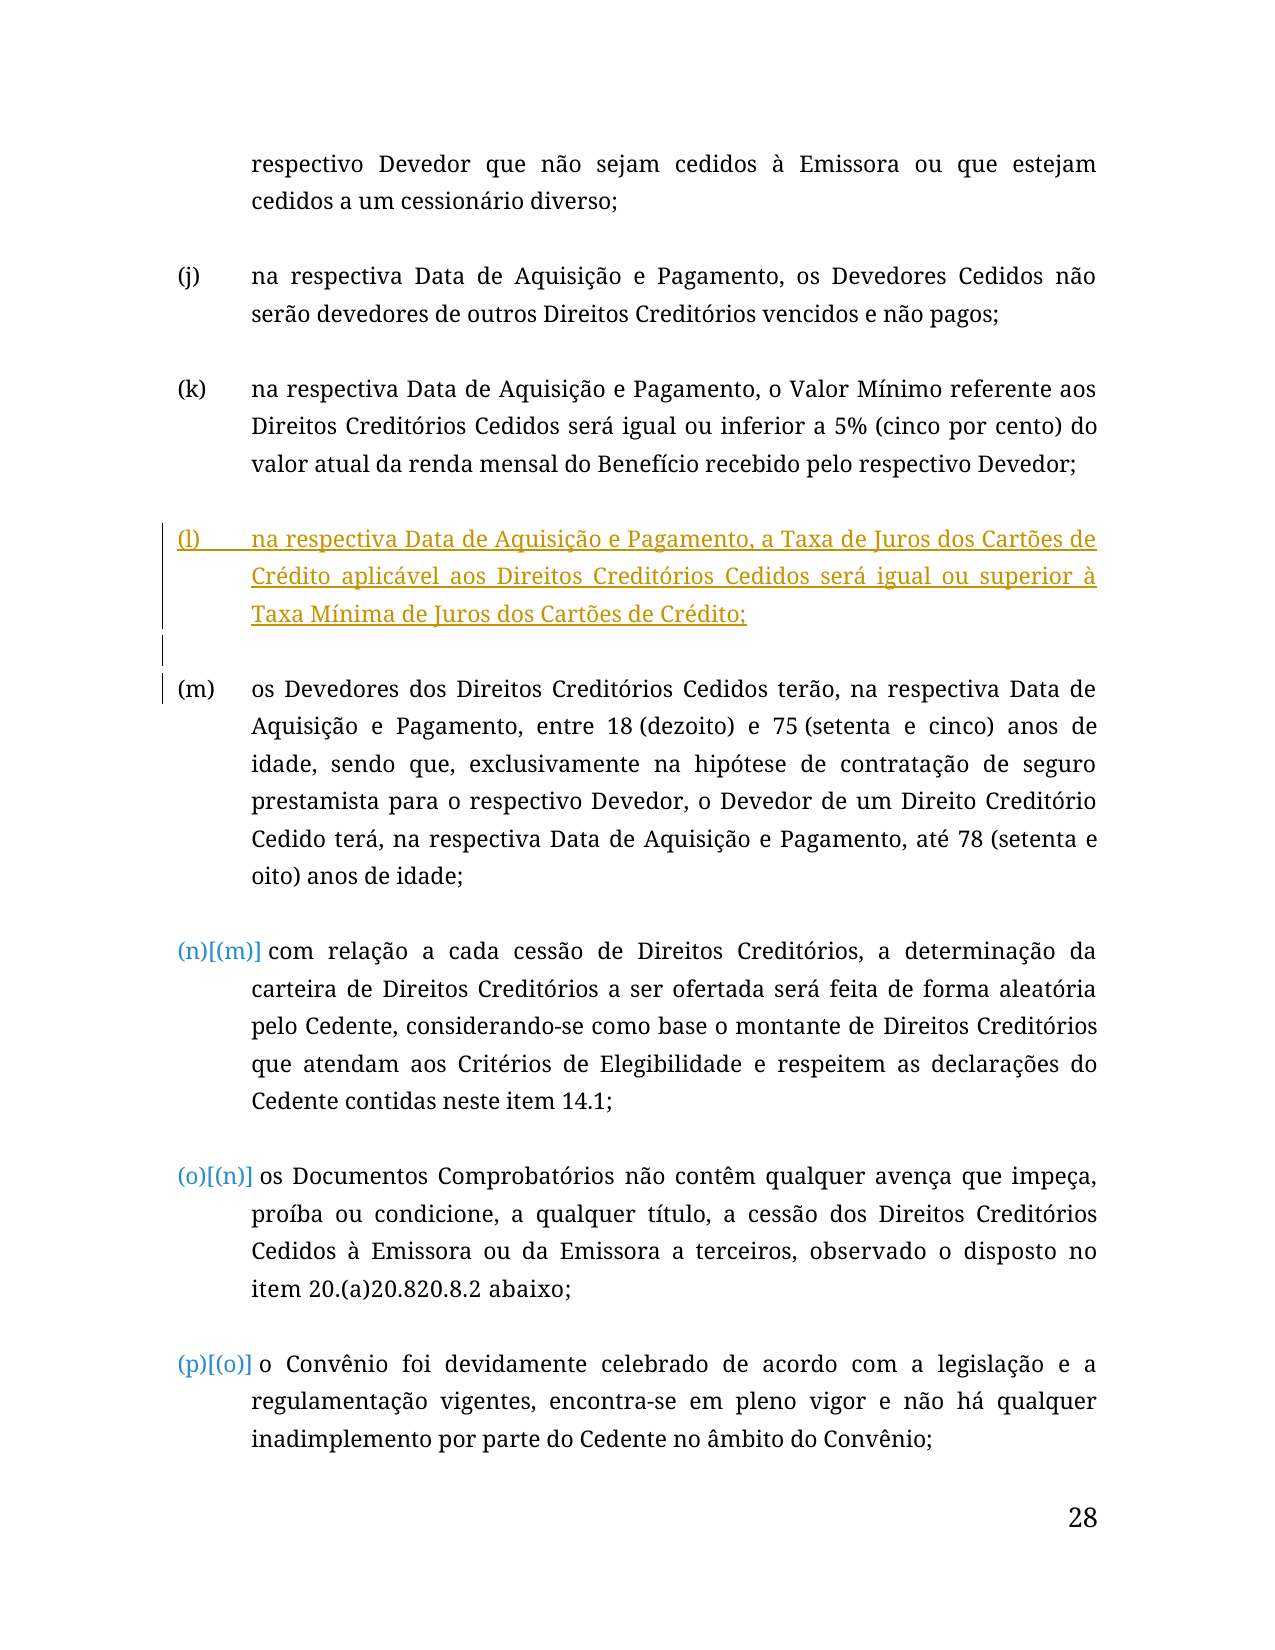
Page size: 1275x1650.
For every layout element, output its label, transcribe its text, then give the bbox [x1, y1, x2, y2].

list o Convênio foi devidamente celebrado de acordo com a legislação e a regulamentação vigentes, encontra-se em pleno vigor e não há qualquer inadimplemento por parte do Cedente no âmbito do Convênio; [177, 1348, 1098, 1454]
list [177, 148, 1098, 216]
list os Devedores dos Direitos Creditórios Cedidos terão, na respectiva Data de Aquisição e Pagamento, entre 18 (dezoito) e 75 (setenta e cinco) anos de idade, sendo que, exclusivamente na hipótese de contratação de seguro prestamista para o respectivo Devedor, o Devedor de um Direito Creditório Cedido terá, na respectiva Data de Aquisição e Pagamento, até 78 (setenta e oito) anos de idade; [177, 673, 1098, 891]
list na respectiva Data de Aquisição e Pagamento, os Devedores Cedidos não serão devedores de outros Direitos Creditórios vencidos e não pagos; [177, 260, 1098, 329]
list com relação a cada cessão de Direitos Creditórios, a determinação da carteira de Direitos Creditórios a ser ofertada será feita de forma aleatória pelo Cedente, considerando-se como base o montante de Direitos Creditórios que atendam aos Critérios de Elegibilidade e respeitem as declarações do Cedente contidas neste item 14.1; [177, 935, 1098, 1116]
list os Documentos Comprobatórios não contêm qualquer avença que impeça, proíba ou condicione, a qualquer título, a cessão dos Direitos Creditórios Cedidos à Emissora ou da Emissora a terceiros, observado o disposto no item 20.8.2 abaixo; [177, 1160, 1098, 1304]
list na respectiva Data de Aquisição e Pagamento, o Valor Mínimo referente aos Direitos Creditórios Cedidos será igual ou inferior a 5% (cinco por cento) do valor atual da renda mensal do Benefício recebido pelo respectivo Devedor; [177, 373, 1098, 479]
